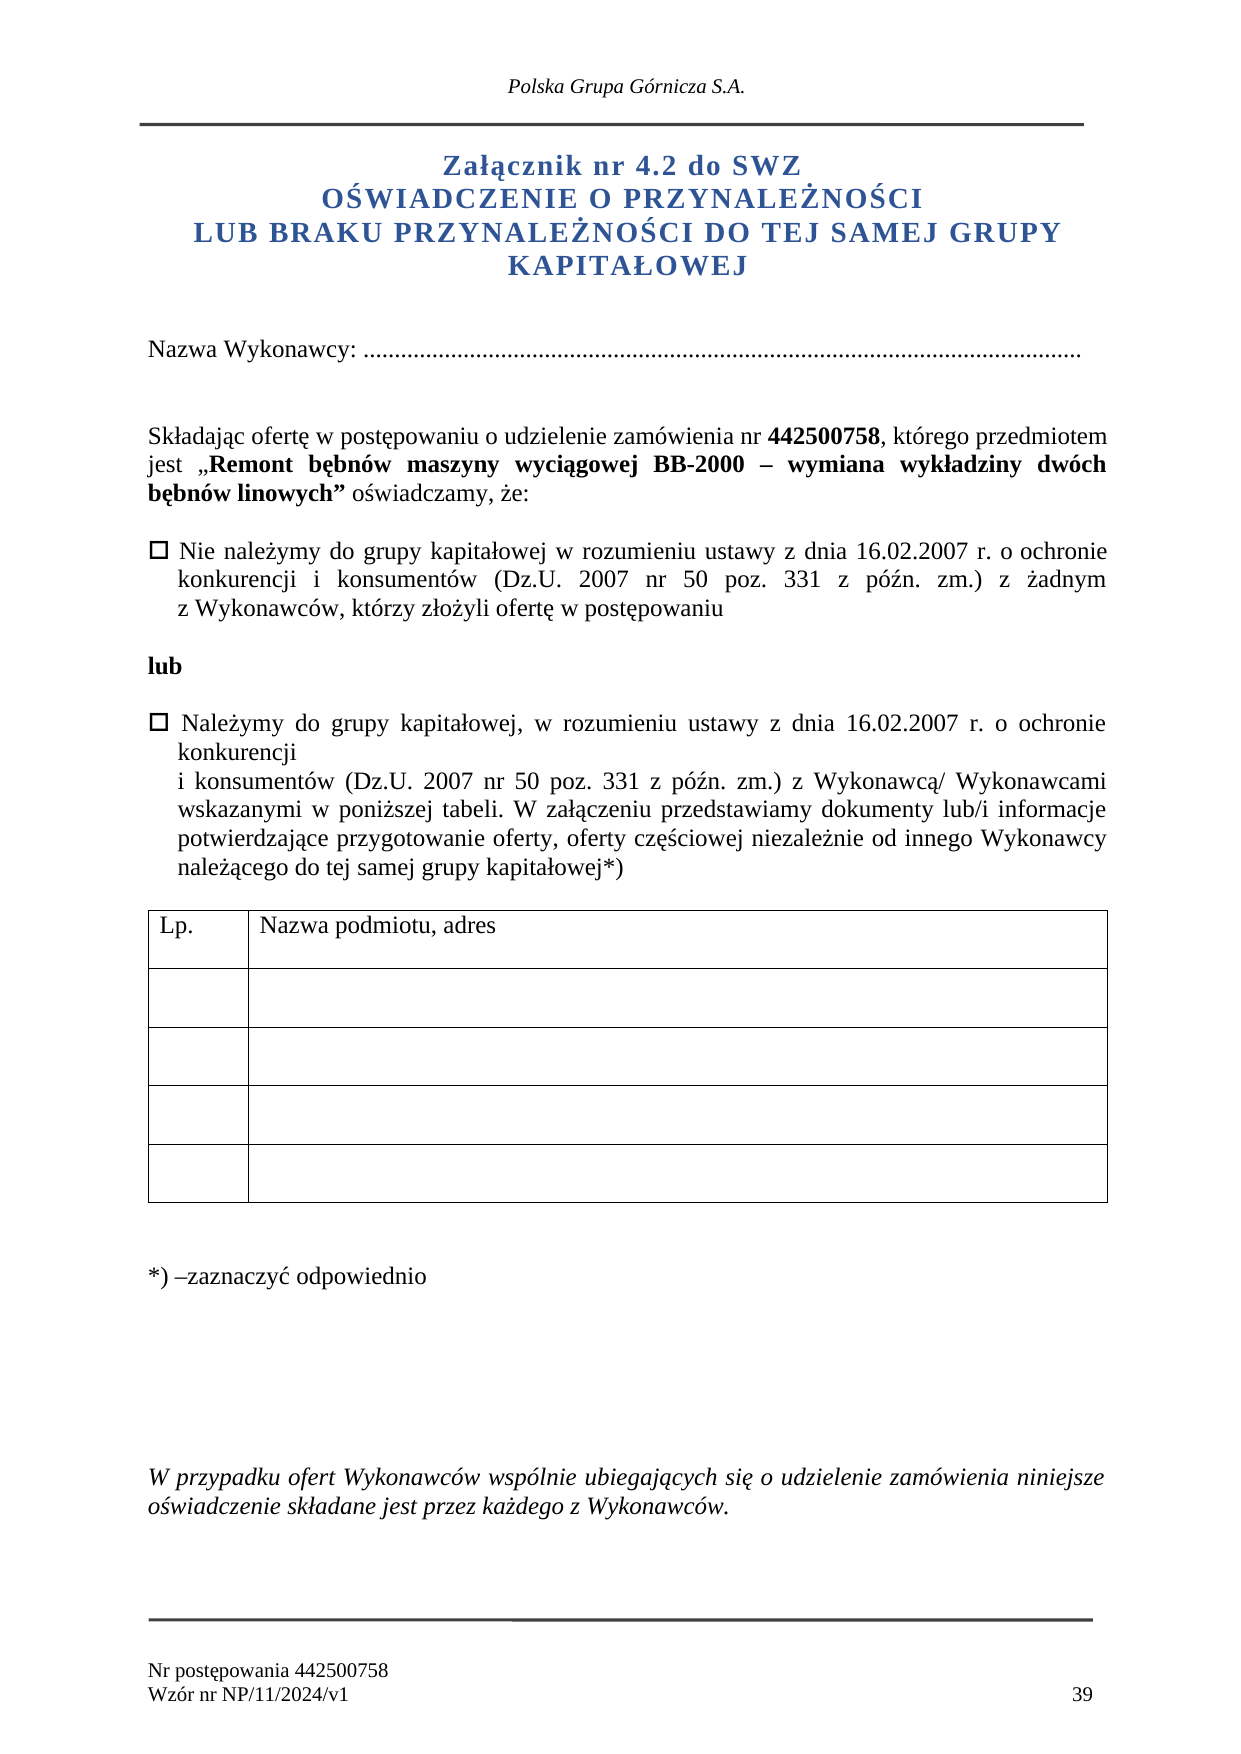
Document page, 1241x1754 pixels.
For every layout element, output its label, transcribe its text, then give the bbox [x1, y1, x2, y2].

text *) –zaznaczyć odpowiednio [148, 1261, 1107, 1289]
table_cell [149, 1145, 248, 1202]
text Składając ofertę w postępowaniu o udzielenie zamówienia nr 442500758, którego przedmiotem jest „Remont bębnów maszyny wyciągowej BB-2000 – wymiana wykładziny dwóch bębnów linowych” oświadczamy, że: [148, 421, 1107, 507]
text lub [148, 651, 1107, 679]
text Załącznik nr 4.2 do SWZ OŚWIADCZENIE O PRZYNALEŻNOŚCI LUB BRAKU PRZYNALEŻNOŚCI DO TEJ SAMEJ GRUPY KAPITAŁOWEJ [148, 148, 1107, 282]
text Nazwa Wykonawcy: ................................................................................................................... [148, 334, 1107, 363]
table_header Lp. [149, 911, 248, 968]
table_cell [249, 1145, 1107, 1202]
table_cell [249, 969, 1107, 1027]
text Nie należymy do grupy kapitałowej w rozumieniu ustawy z dnia 16.02.2007 r. o ochronie konkurencji i konsumentów (Dz.U. 2007 nr 50 poz. 331 z późn. zm.) z żadnym z Wykonawców, którzy złożyli ofertę w postępowaniu [148, 536, 1107, 622]
text Należymy do grupy kapitałowej, w rozumieniu ustawy z dnia 16.02.2007 r. o ochronie konkurencji i konsumentów (Dz.U. 2007 nr 50 poz. 331 z późn. zm.) z Wykonawcą/ Wykonawcami wskazanymi w poniższej tabeli. W załączeniu przedstawiamy dokumenty lub/i informacje potwierdzające przygotowanie oferty, oferty częściowej niezależnie od innego Wykonawcy należącego do tej samej grupy kapitałowej*) [148, 708, 1107, 881]
text W przypadku ofert Wykonawców wspólnie ubiegających się o udzielenie zamówienia niniejsze oświadczenie składane jest przez każdego z Wykonawców. [148, 1462, 1107, 1519]
table_cell [249, 1086, 1107, 1144]
table_header Nazwa podmiotu, adres [249, 911, 1107, 968]
table_cell [149, 969, 248, 1027]
table_cell [149, 1028, 248, 1085]
table_cell [249, 1028, 1107, 1085]
table_cell [149, 1086, 248, 1144]
